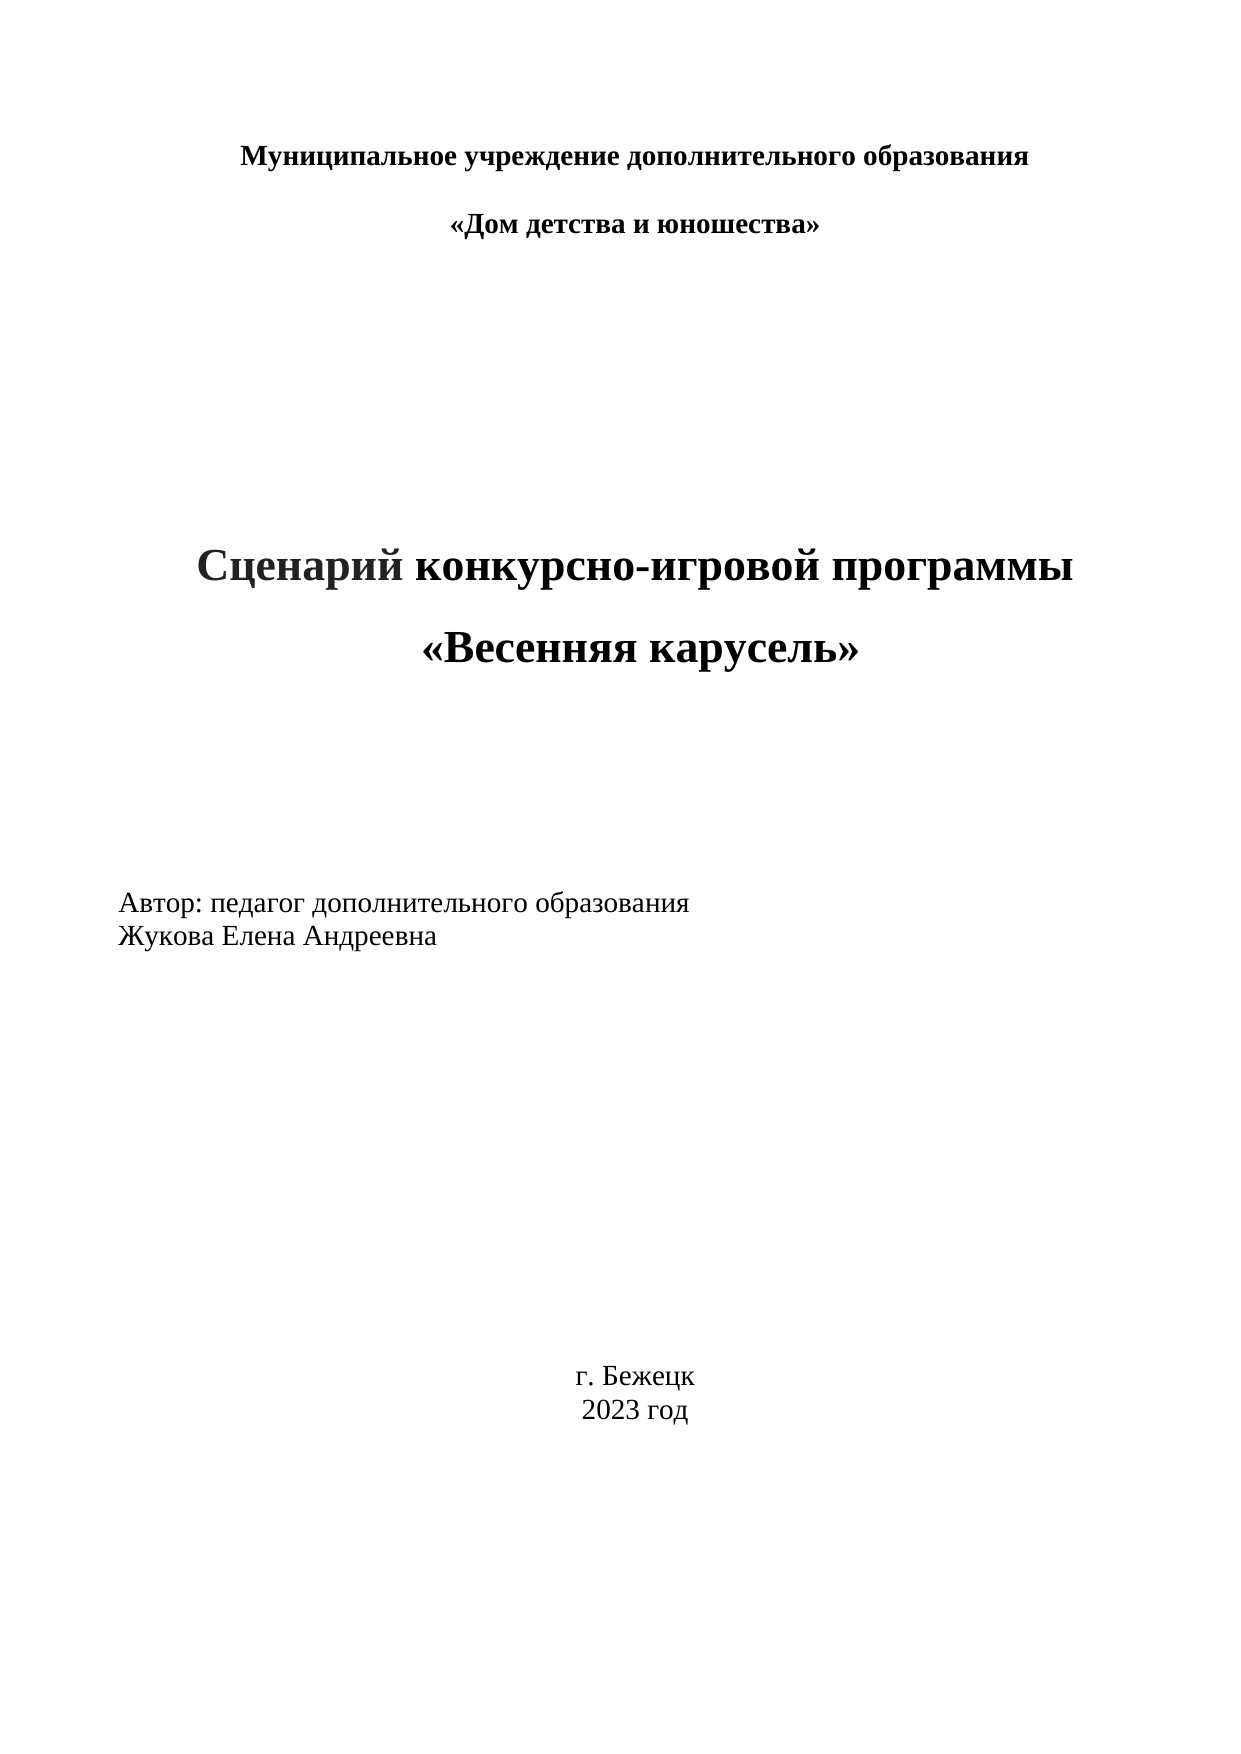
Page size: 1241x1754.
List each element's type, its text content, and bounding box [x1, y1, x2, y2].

text г. Бежецк [118, 1358, 1152, 1392]
text Автор: педагог дополнительного образования [118, 885, 1152, 918]
text «Дом детства и юношества» [118, 198, 1152, 240]
text Жукова Елена Андреевна [118, 918, 1152, 952]
text 2023 год [118, 1392, 1152, 1426]
text «Весенняя карусель» [118, 619, 1152, 672]
text Муниципальное учреждение дополнительного образования [118, 130, 1152, 172]
text Сценарий конкурсно-игровой программы [118, 538, 1152, 591]
